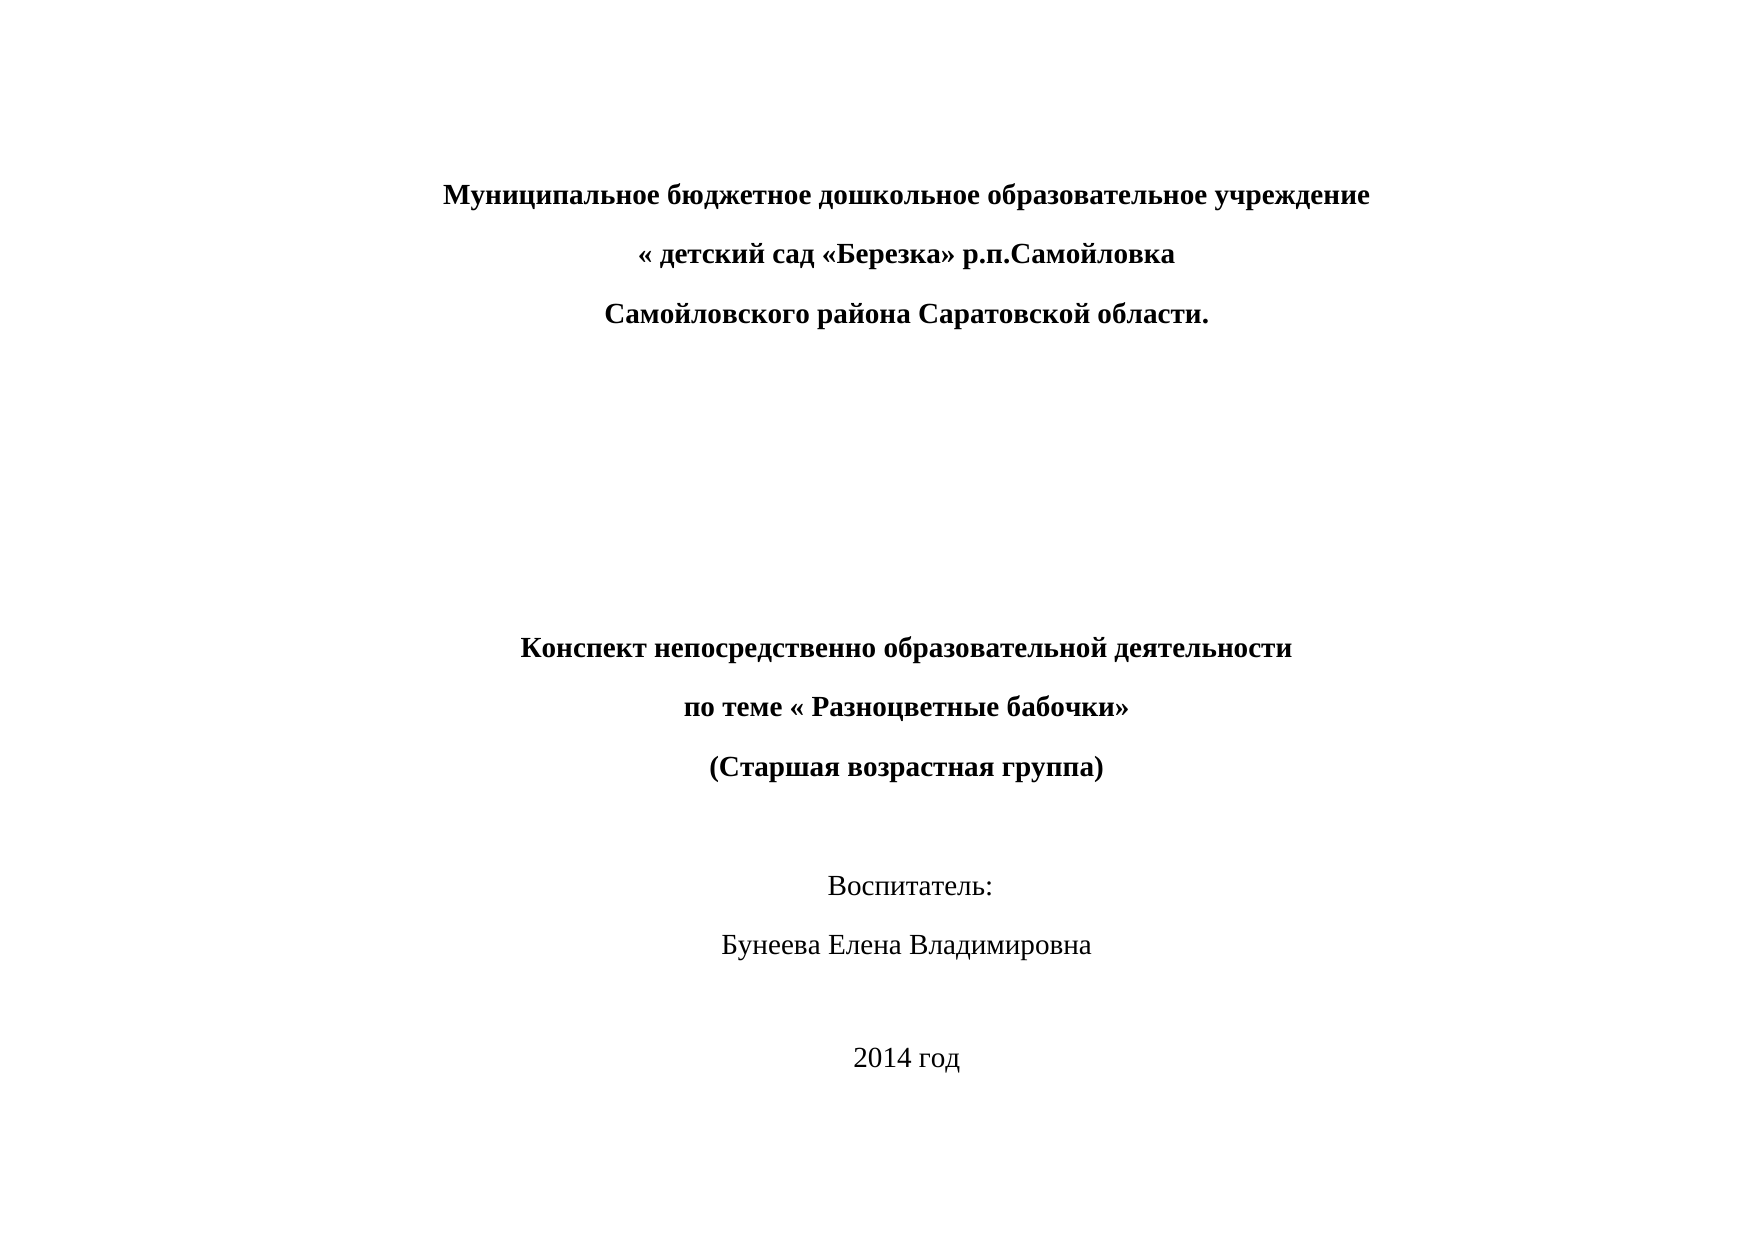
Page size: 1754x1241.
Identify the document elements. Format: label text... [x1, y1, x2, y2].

text « детский сад «Березка» р.п.Самойловка [118, 237, 1636, 270]
text Конспект непосредственно образовательной деятельности [118, 630, 1636, 664]
text 2014 год [118, 1040, 1636, 1074]
text Муниципальное бюджетное дошкольное образовательное учреждение [118, 177, 1636, 211]
text Самойловского района Саратовской области. [118, 296, 1636, 329]
text Бунеева Елена Владимировна [118, 927, 1636, 961]
text Воспитатель: [118, 868, 1636, 901]
text (Старшая возрастная группа) [118, 749, 1636, 782]
text по теме « Разноцветные бабочки» [118, 689, 1636, 723]
